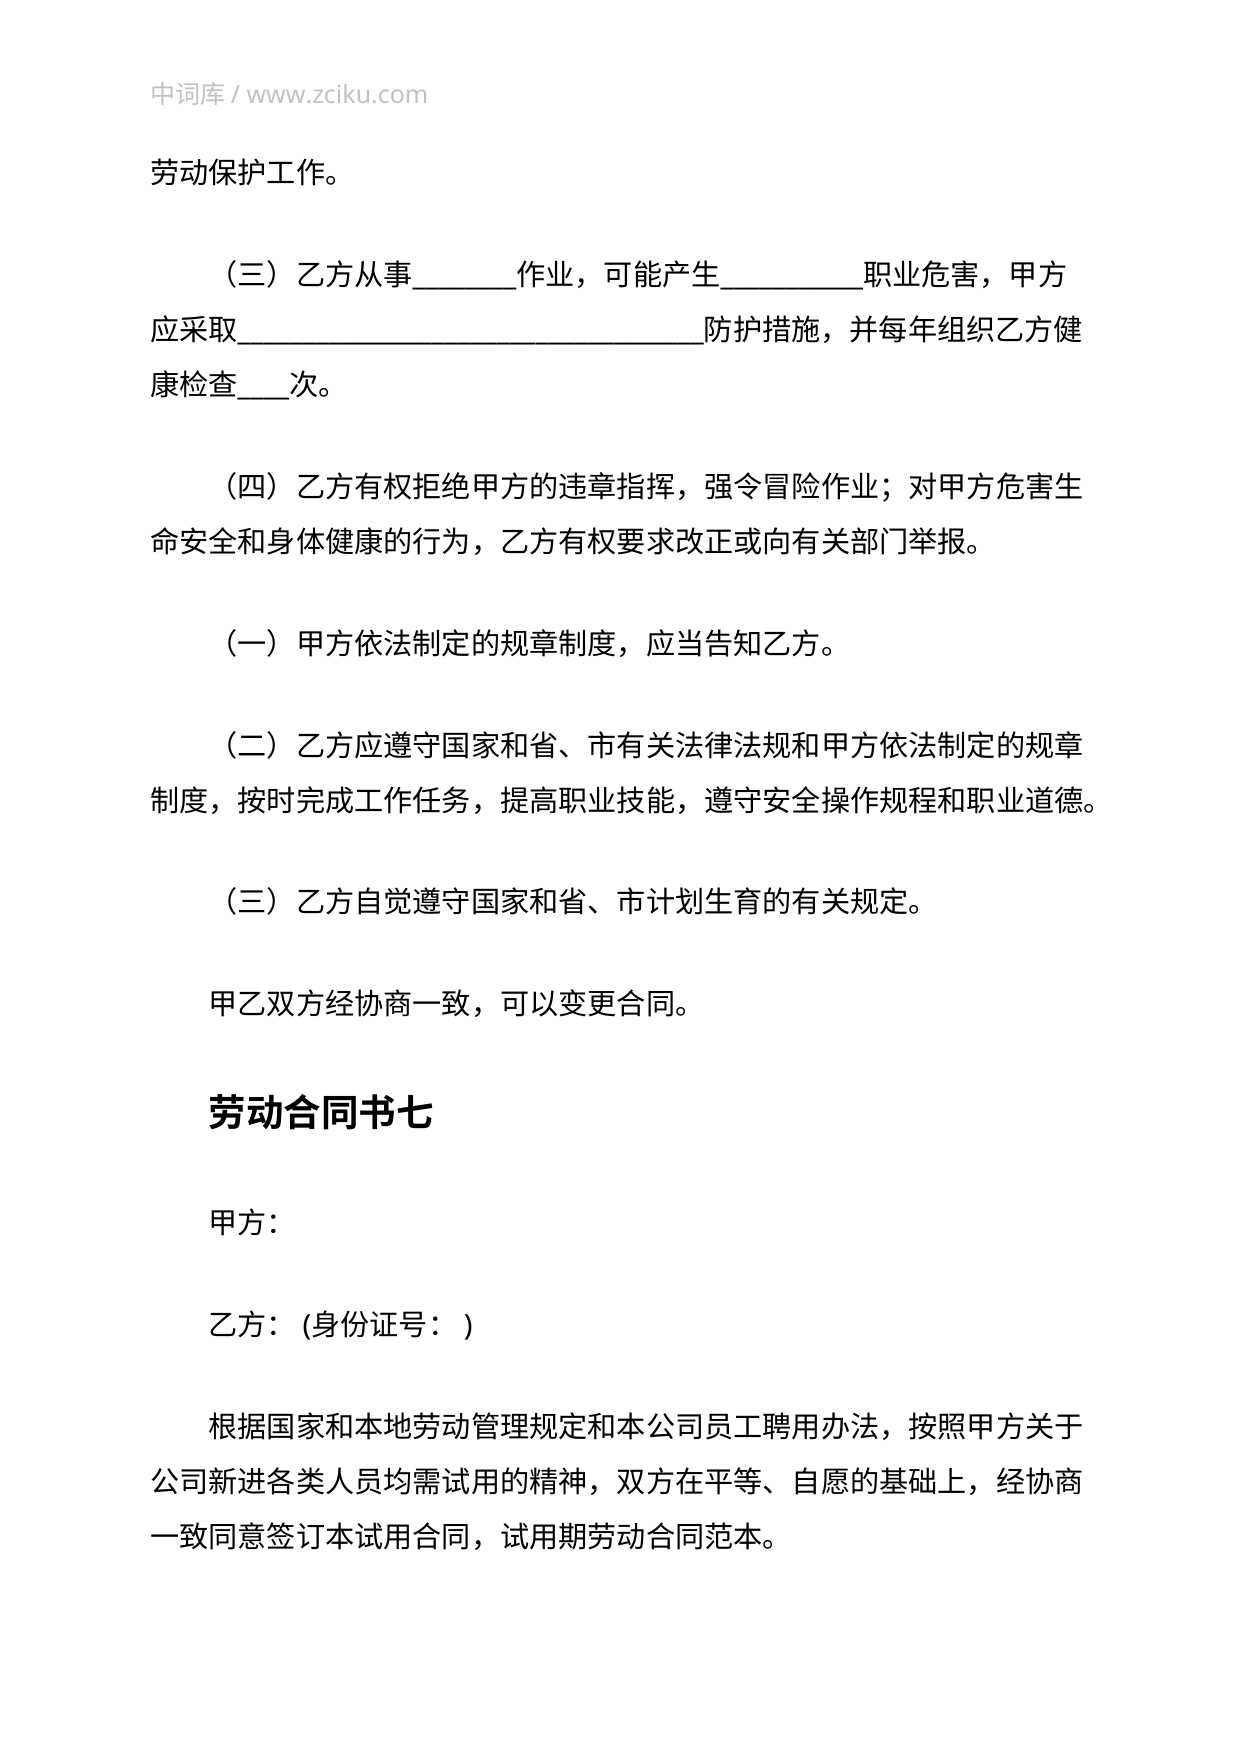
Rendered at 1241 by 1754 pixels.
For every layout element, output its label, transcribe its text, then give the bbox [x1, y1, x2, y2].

text 根据国家和本地劳动管理规定和本公司员工聘用办法，按照甲方关于公司新进各类人员均需试用的精神，双方在平等、自愿的基础上，经协商一致同意签订本试用合同，试用期劳动合同范本。 [150, 1403, 1090, 1556]
text 甲乙双方经协商一致，可以变更合同。 [150, 981, 1090, 1023]
text 甲方： [150, 1200, 1090, 1242]
text 劳动合同书七 [150, 1082, 1090, 1137]
text （一）甲方依法制定的规章制度，应当告知乙方。 [150, 620, 1090, 663]
text （二）乙方应遵守国家和省、市有关法律法规和甲方依法制定的规章制度，按时完成工作任务，提高职业技能，遵守安全操作规程和职业道德。 [150, 722, 1090, 819]
text （四）乙方有权拒绝甲方的违章指挥，强令冒险作业；对甲方危害生命安全和身体健康的行为，乙方有权要求改正或向有关部门举报。 [150, 464, 1090, 561]
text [150, 150, 1090, 192]
text 乙方： (身份证号： ) [150, 1302, 1090, 1344]
text （三）乙方自觉遵守国家和省、市计划生育的有关规定。 [150, 879, 1090, 921]
text （三）乙方从事________作业，可能产生___________职业危害，甲方应采取____________________________________防护措施，并每年组织乙方健康检查____次。 [150, 252, 1090, 404]
